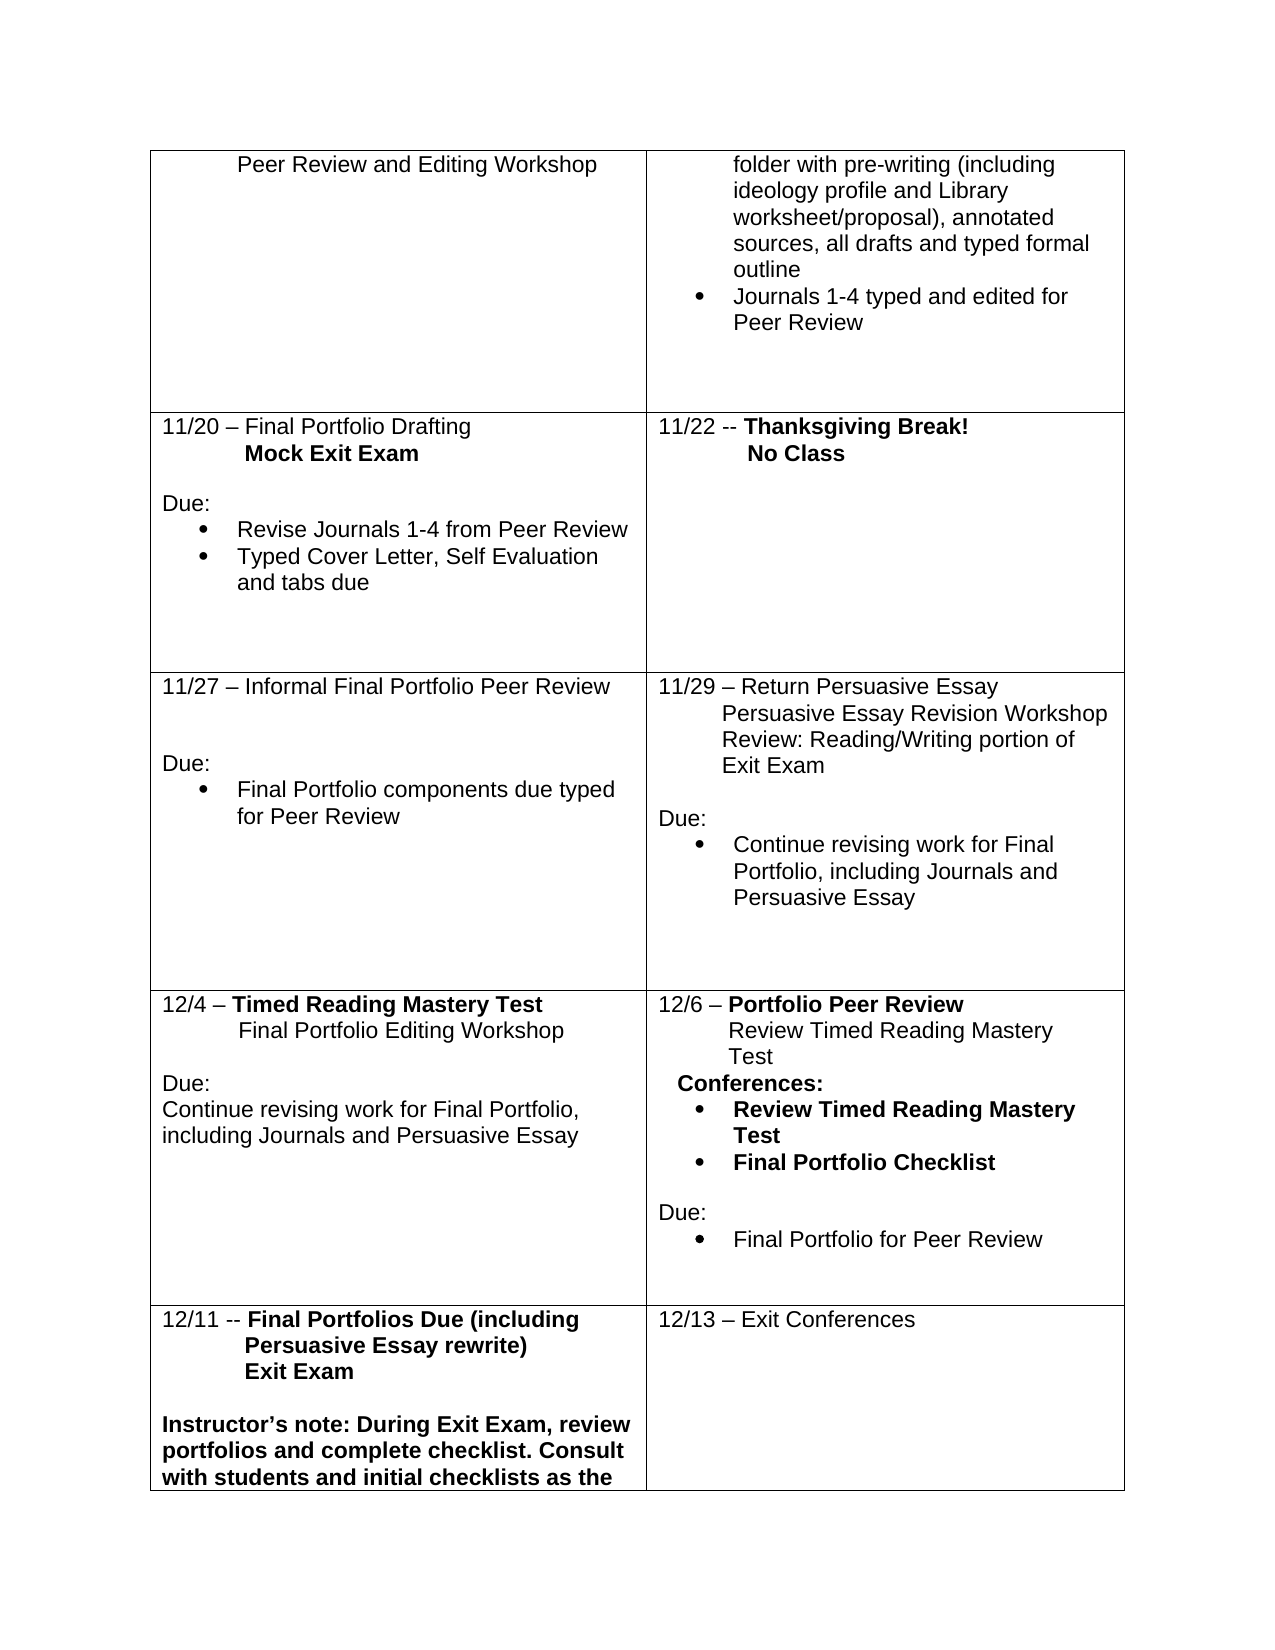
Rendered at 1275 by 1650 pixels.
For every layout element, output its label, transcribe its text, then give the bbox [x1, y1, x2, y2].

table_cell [151, 151, 646, 412]
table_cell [647, 1306, 1124, 1490]
table_cell 12/6 – Portfolio Peer Review Review Timed Reading Mastery Test Conferences: Review Timed Reading Mastery Test Final Portfolio Checklist Due: Final Portfolio for Peer Review [647, 991, 1124, 1304]
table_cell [151, 1306, 646, 1490]
table_cell 11/20 – Final Portfolio Drafting Mock Exit Exam Due: Revise Journals 1-4 from Peer Review Typed Cover Letter, Self Evaluation and tabs due [151, 413, 646, 672]
table_cell 11/29 – Return Persuasive Essay Persuasive Essay Revision Workshop Review: Reading/Writing portion of Exit Exam Due: Continue revising work for Final Portfolio, including Journals and Persuasive Essay [647, 673, 1124, 989]
table_cell 12/4 – Timed Reading Mastery Test Final Portfolio Editing Workshop Due: Continue revising work for Final Portfolio, including Journals and Persuasive Essay [151, 991, 646, 1304]
table_cell 11/27 – Informal Final Portfolio Peer Review Due: Final Portfolio components due typed for Peer Review [151, 673, 646, 989]
table_cell 11/22 -- Thanksgiving Break! No Class [647, 413, 1124, 672]
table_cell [647, 151, 1124, 412]
